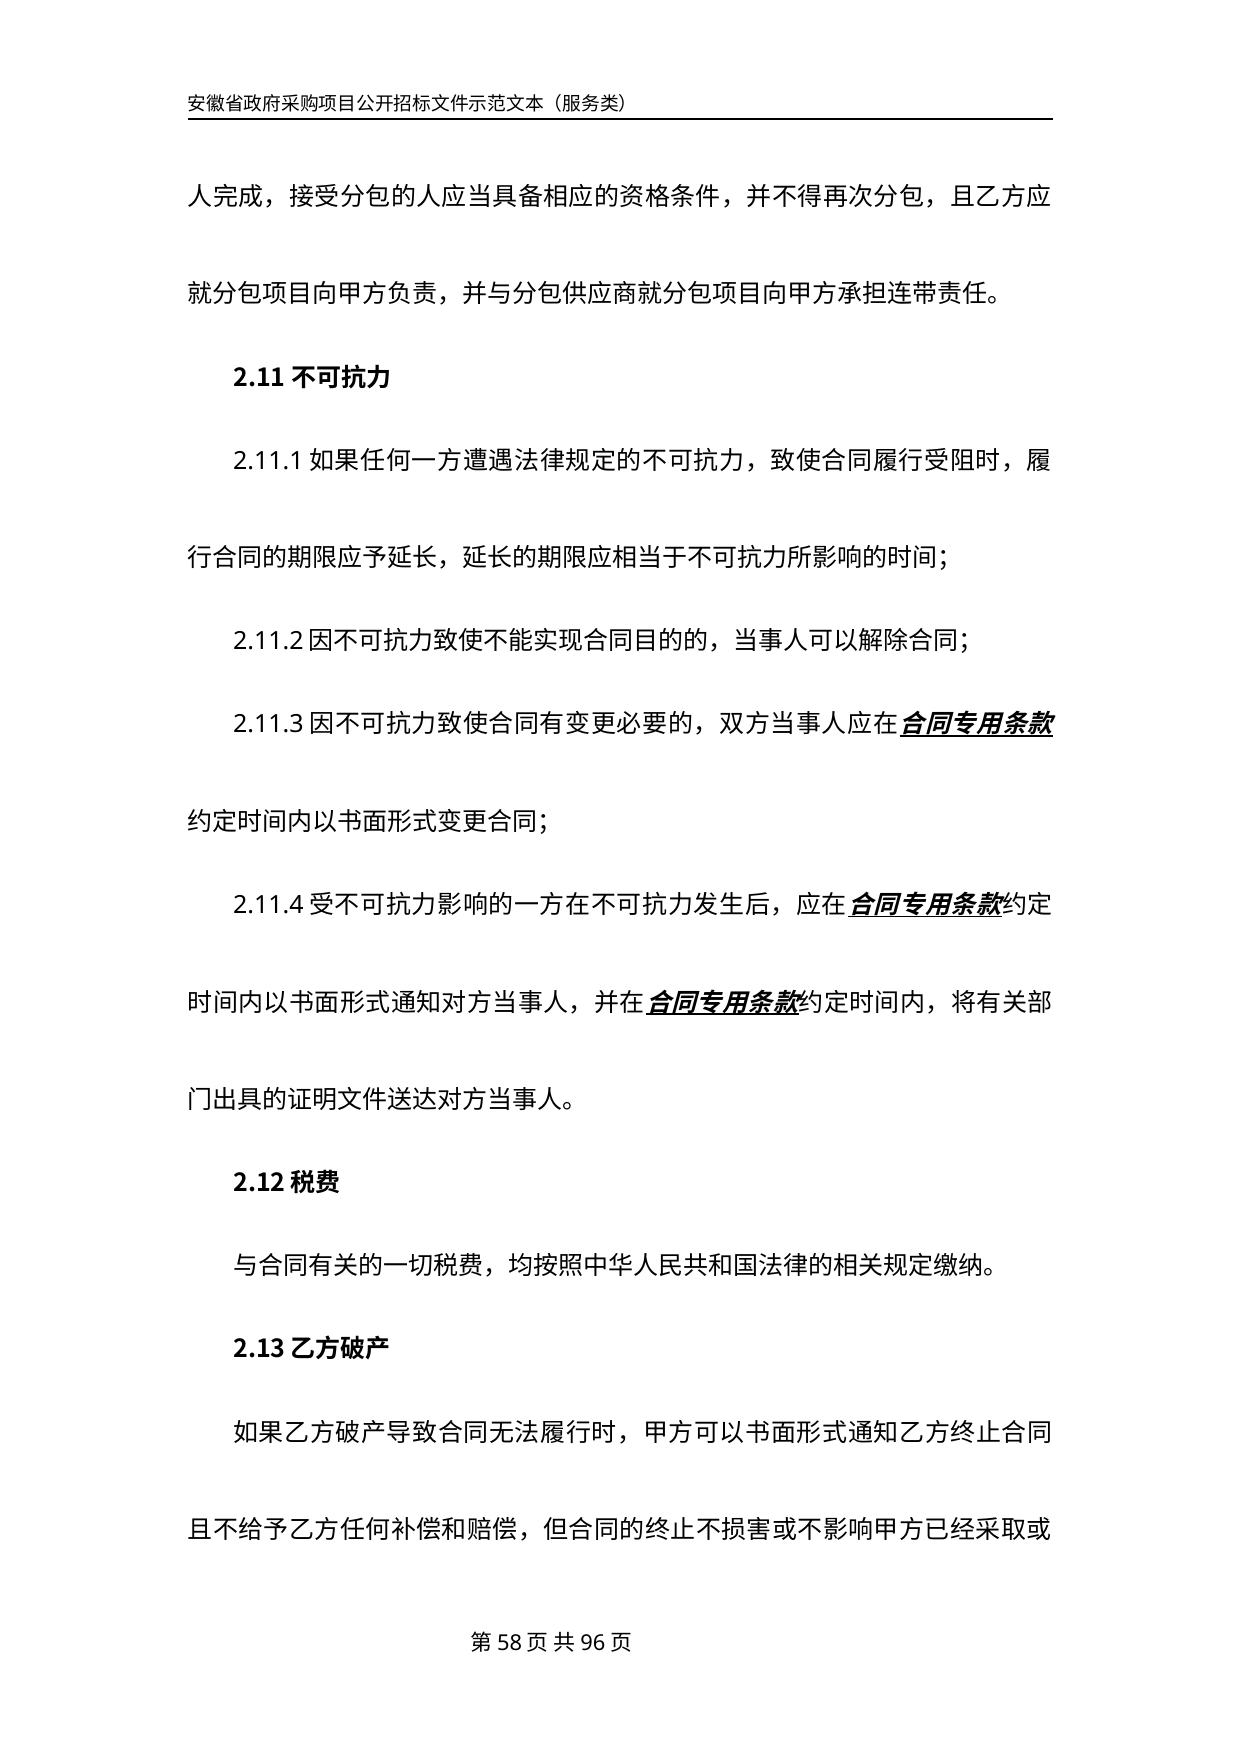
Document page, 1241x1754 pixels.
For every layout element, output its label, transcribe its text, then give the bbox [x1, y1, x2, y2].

text 2.11.3因不可抗力致使合同有变更必要的，双方当事人应在合同专用条款约定时间内以书面形式变更合同； [187, 689, 1053, 852]
text 2.11.1如果任何一方遭遇法律规定的不可抗力，致使合同履行受阻时，履行合同的期限应予延长，延长的期限应相当于不可抗力所影响的时间； [187, 426, 1053, 588]
text 2.11 不可抗力 [187, 343, 1053, 408]
text 2.12税费 [187, 1148, 1053, 1213]
text 2.13乙方破产 [187, 1314, 1053, 1379]
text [187, 1398, 1053, 1560]
text 2.11.4受不可抗力影响的一方在不可抗力发生后，应在合同专用条款约定时间内以书面形式通知对方当事人，并在合同专用条款约定时间内，将有关部门出具的证明文件送达对方当事人。 [187, 870, 1053, 1130]
text 2.11.2因不可抗力致使不能实现合同目的的，当事人可以解除合同； [187, 606, 1053, 671]
text 与合同有关的一切税费，均按照中华人民共和国法律的相关规定缴纳。 [187, 1231, 1053, 1296]
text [187, 162, 1053, 324]
